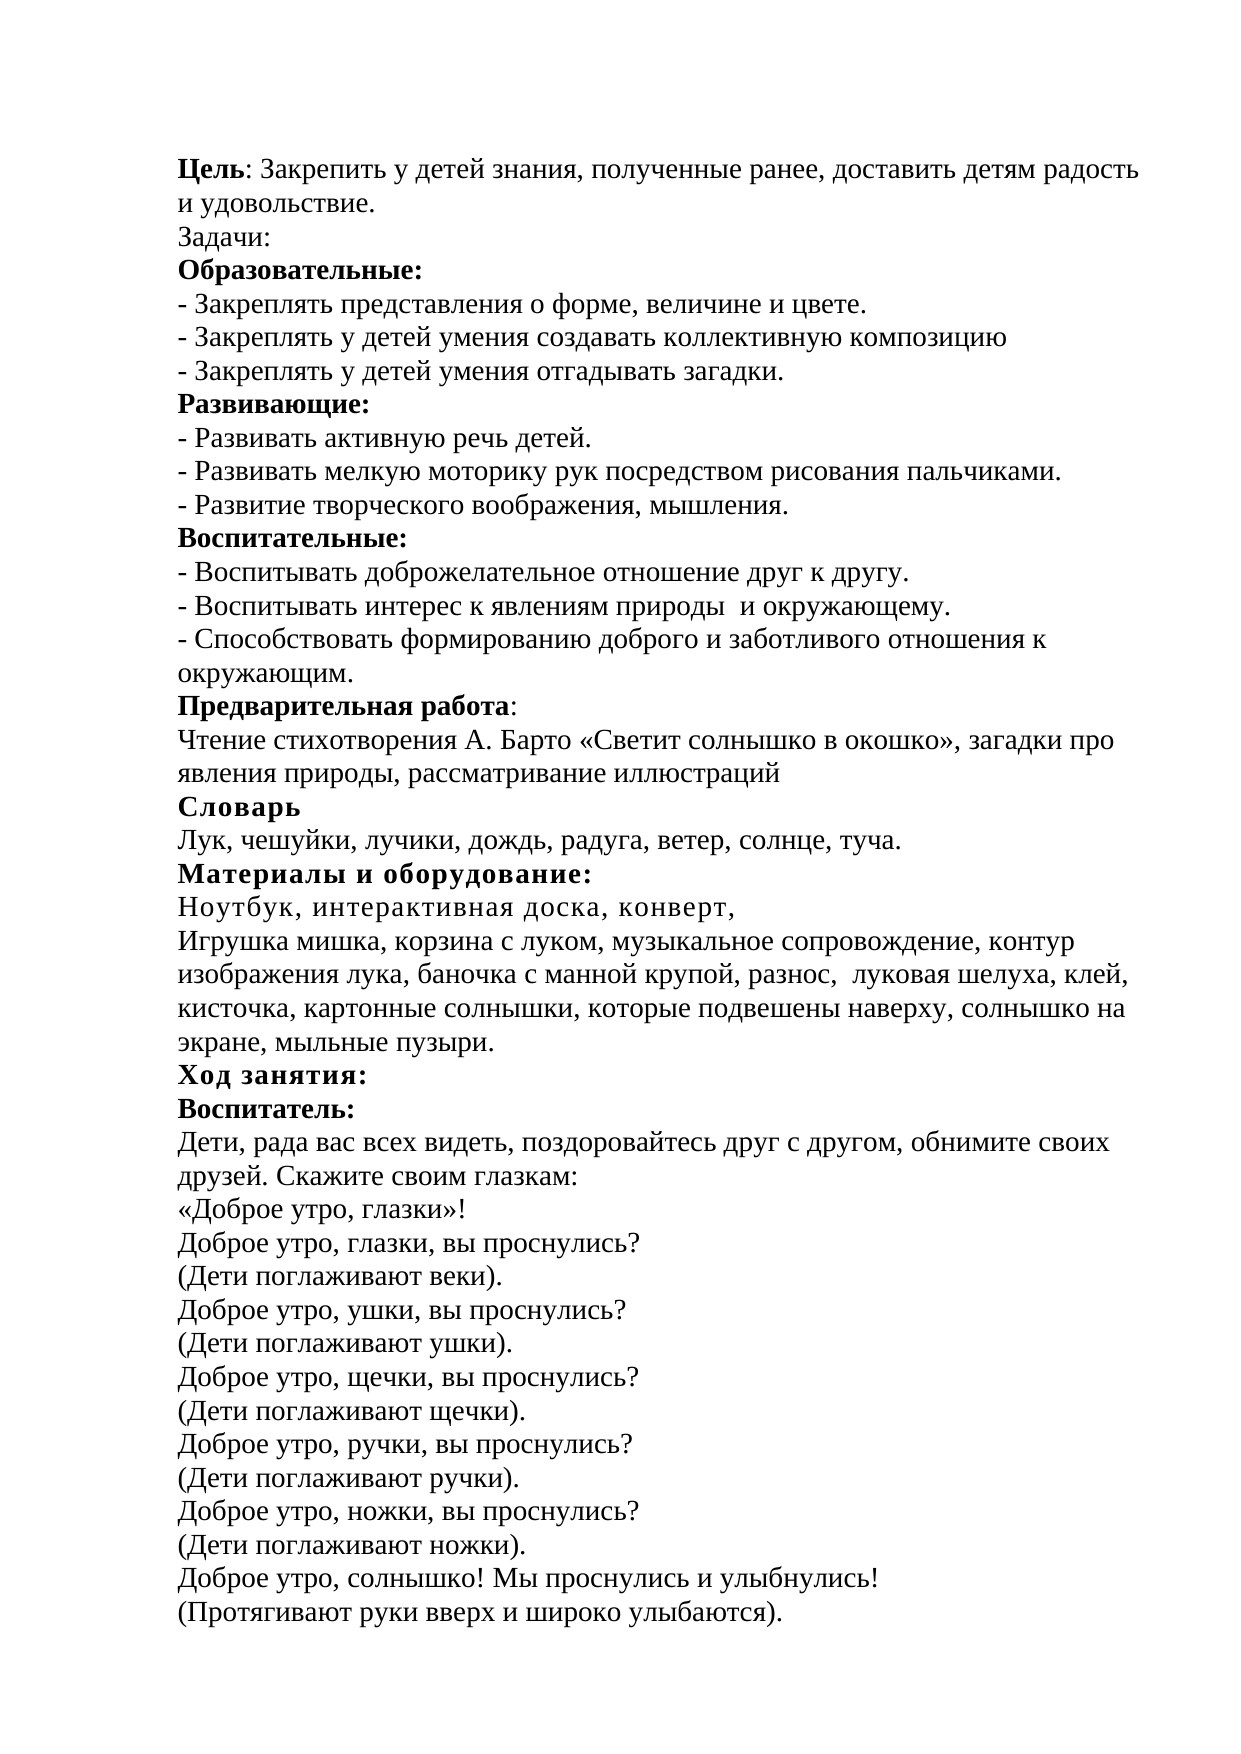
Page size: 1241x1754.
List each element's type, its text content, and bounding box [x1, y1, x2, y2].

text Ход занятия: [177, 1057, 1152, 1091]
text Воспитательные: - Воспитывать доброжелательное отношение друг к другу. [177, 521, 1152, 588]
text Чтение стихотворения А. Барто «Светит солнышко в окошко», загадки про явления природы, рассматривание иллюстраций [177, 722, 1152, 789]
text Словарь [177, 789, 1152, 822]
text Развивающие: [177, 386, 1152, 420]
text Образовательные: [177, 252, 1152, 286]
text - Закреплять у детей умения создавать коллективную композицию [177, 319, 1152, 353]
text Лук, чешуйки, лучики, дождь, радуга, ветер, солнце, туча. [177, 822, 1152, 856]
text - Развивать мелкую моторику рук посредством рисования пальчиками. [177, 453, 1152, 487]
text - Способствовать формированию доброго и заботливого отношения к окружающим. [177, 621, 1152, 688]
text Доброе утро, ручки, вы проснулись? (Дети поглаживают ручки). [177, 1426, 1152, 1493]
text - Закреплять у детей умения отгадывать загадки. [177, 353, 1152, 386]
text - Развивать активную речь детей. [177, 420, 1152, 453]
text - Развитие творческого воображения, мышления. [177, 487, 1152, 521]
text Ноутбук, интерактивная доска, конверт, [177, 889, 1152, 923]
text Доброе утро, глазки, вы проснулись? (Дети поглаживают веки). [177, 1225, 1152, 1292]
text Доброе утро, ножки, вы проснулись? (Дети поглаживают ножки). [177, 1493, 1152, 1560]
text Доброе утро, ушки, вы проснулись? (Дети поглаживают ушки). [177, 1292, 1152, 1359]
text Задачи: [177, 219, 1152, 252]
text - Воспитывать интерес к явлениям природы и окружающему. [177, 588, 1152, 621]
text Доброе утро, солнышко! Мы проснулись и улыбнулись! (Протягивают руки вверх и широко улыбаются). [177, 1560, 1152, 1627]
text Воспитатель: [177, 1091, 1152, 1124]
text Цель: Закрепить у детей знания, полученные ранее, доставить детям радость и удовольствие. [177, 152, 1152, 219]
text - Закреплять представления о форме, величине и цвете. [177, 286, 1152, 319]
text Игрушка мишка, корзина с луком, музыкальное сопровождение, контур изображения лука, баночка с манной крупой, разнос, луковая шелуха, клей, кисточка, картонные солнышки, которые подвешены наверху, солнышко на экране, мыльные пузыри. [177, 923, 1152, 1057]
text Дети, рада вас всех видеть, поздоровайтесь друг с другом, обнимите своих друзей. Скажите своим глазкам: «Доброе утро, глазки»! [177, 1124, 1152, 1225]
text Предварительная работа: [177, 688, 1152, 722]
text Доброе утро, щечки, вы проснулись? (Дети поглаживают щечки). [177, 1359, 1152, 1426]
text Материалы и оборудование: [177, 856, 1152, 889]
